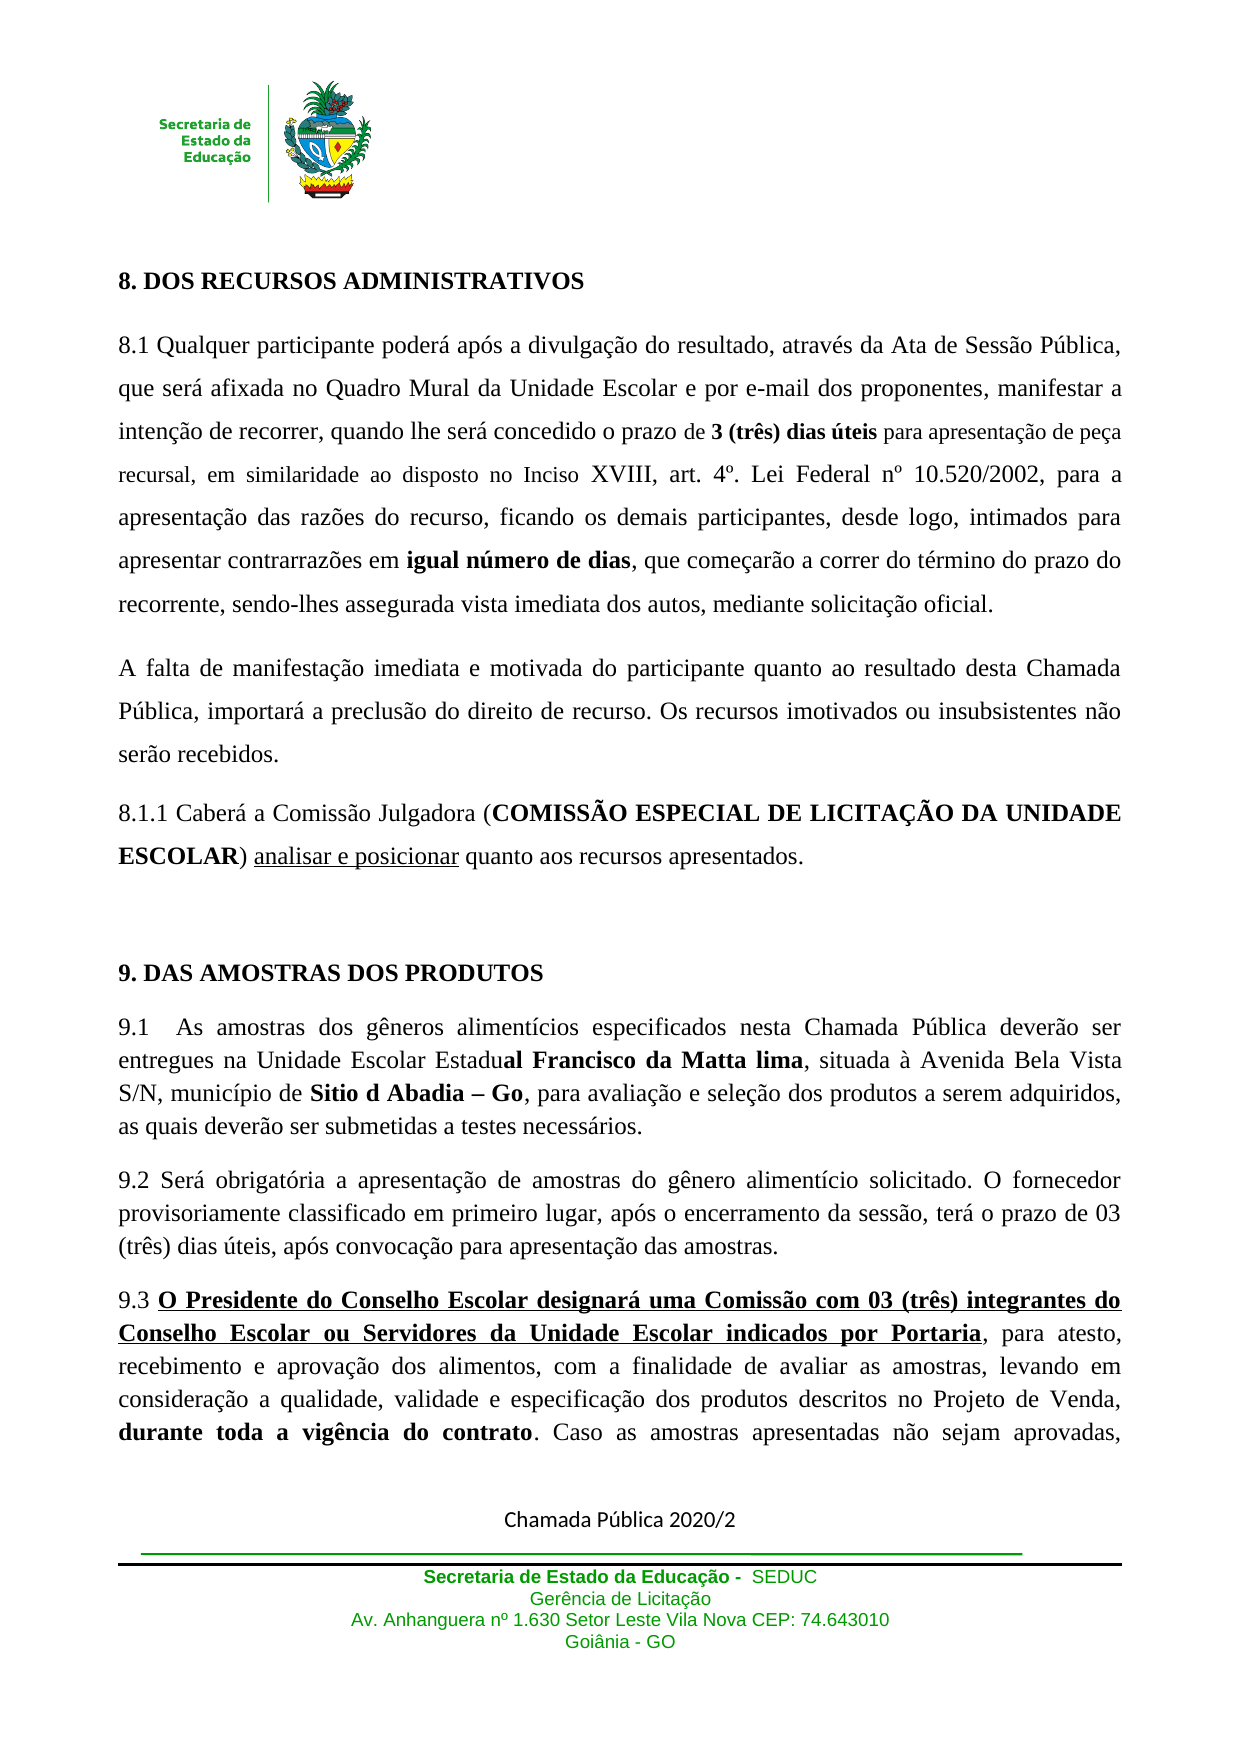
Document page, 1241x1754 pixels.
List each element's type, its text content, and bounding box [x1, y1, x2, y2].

picture [118, 73, 412, 210]
text 9.2 Será obrigatória a apresentação de amostras do gênero alimentício solicitado. O fornecedor provisoriamente classificado em primeiro lugar, após o encerramento da sessão, terá o prazo de 03 (três) dias úteis, após convocação para apresentação das amostras. [118, 1165, 1122, 1260]
text 8.1.1 Caberá a Comissão Julgadora (COMISSÃO ESPECIAL DE LICITAÇÃO DA UNIDADE ESCOLAR) analisar e posicionar quanto aos recursos apresentados. [118, 798, 1122, 869]
text 9.1 As amostras dos gêneros alimentícios especificados nesta Chamada Pública deverão ser entregues na Unidade Escolar Estadual Francisco da Matta lima, situada à Avenida Bela Vista S/N, município de Sitio d Abadia – Go, para avaliação e seleção dos produtos a serem adquiridos, as quais deverão ser submetidas a testes necessários. [118, 1012, 1122, 1140]
text A falta de manifestação imediata e motivada do participante quanto ao resultado desta Chamada Pública, importará a preclusão do direito de recurso. Os recursos imotivados ou insubsistentes não serão recebidos. [118, 653, 1122, 768]
text 8.1 Qualquer participante poderá após a divulgação do resultado, através da Ata de Sessão Pública, que será afixada no Quadro Mural da Unidade Escolar e por e-mail dos proponentes, manifestar a intenção de recorrer, quando lhe será concedido o prazo de 3 (três) dias úteis para apresentação de peça recursal, em similaridade ao disposto no Inciso XVIII, art. 4º. Lei Federal nº 10.520/2002, para a apresentação das razões do recurso, ficando os demais participantes, desde logo, intimados para apresentar contrarrazões em igual número de dias, que começarão a correr do término do prazo do recorrente, sendo-lhes assegurada vista imediata dos autos, mediante solicitação oficial. [118, 330, 1122, 617]
text 9. DAS AMOSTRAS DOS PRODUTOS [118, 958, 1028, 987]
text 8. DOS RECURSOS ADMINISTRATIVOS [118, 266, 1122, 295]
